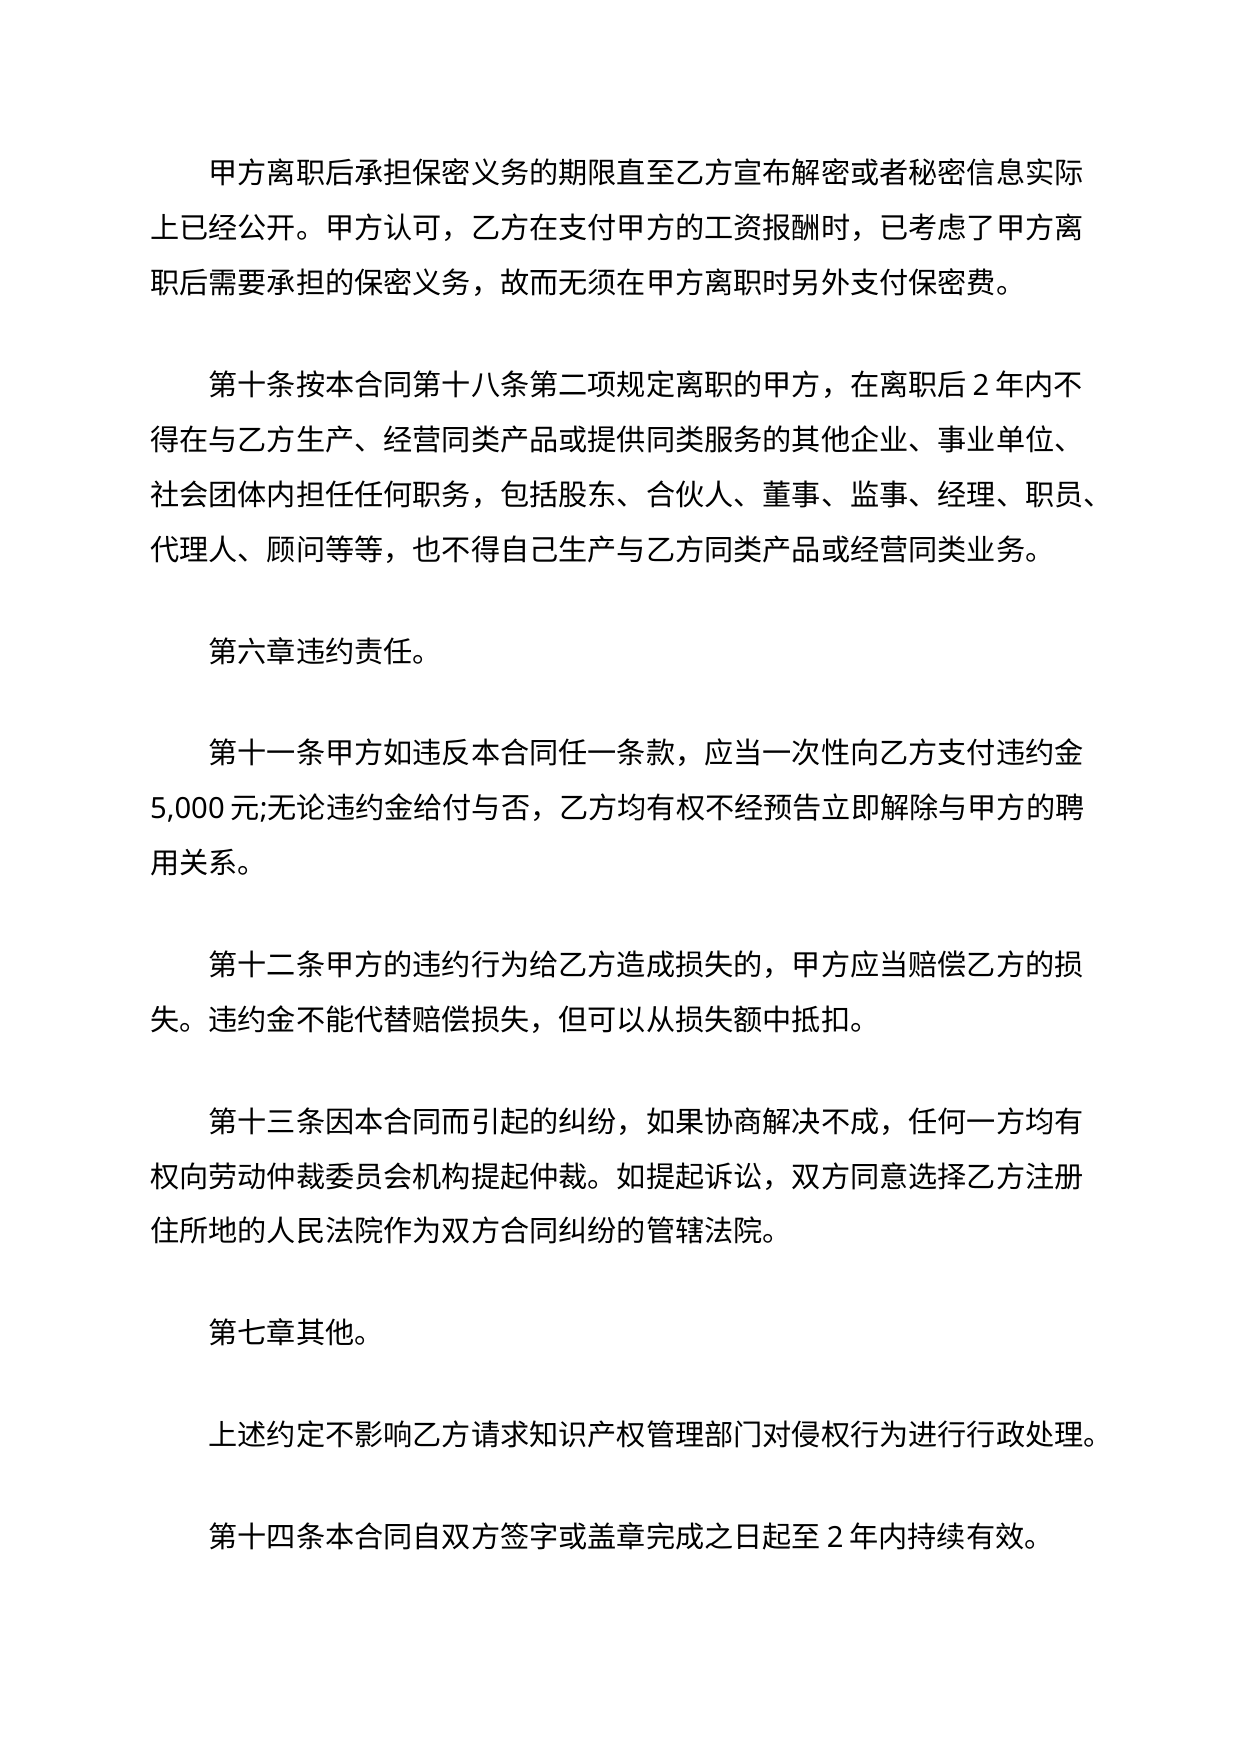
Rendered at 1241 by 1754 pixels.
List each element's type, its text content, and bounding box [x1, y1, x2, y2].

text 第十三条因本合同而引起的纠纷，如果协商解决不成，任何一方均有权向劳动仲裁委员会机构提起仲裁。如提起诉讼，双方同意选择乙方注册住所地的人民法院作为双方合同纠纷的管辖法院。 [150, 1098, 1090, 1250]
text 第十二条甲方的违约行为给乙方造成损失的，甲方应当赔偿乙方的损失。违约金不能代替赔偿损失，但可以从损失额中抵扣。 [150, 942, 1090, 1039]
text 第十四条本合同自双方签字或盖章完成之日起至2年内持续有效。 [150, 1513, 1090, 1556]
text 第七章其他。 [150, 1310, 1090, 1352]
text 第十条按本合同第十八条第二项规定离职的甲方，在离职后2年内不得在与乙方生产、经营同类产品或提供同类服务的其他企业、事业单位、社会团体内担任任何职务，包括股东、合伙人、董事、监事、经理、职员、代理人、顾问等等，也不得自己生产与乙方同类产品或经营同类业务。 [150, 362, 1090, 569]
text 第十一条甲方如违反本合同任一条款，应当一次性向乙方支付违约金5,000元;无论违约金给付与否，乙方均有权不经预告立即解除与甲方的聘用关系。 [150, 730, 1090, 882]
text 甲方离职后承担保密义务的期限直至乙方宣布解密或者秘密信息实际上已经公开。甲方认可，乙方在支付甲方的工资报酬时，已考虑了甲方离职后需要承担的保密义务，故而无须在甲方离职时另外支付保密费。 [150, 150, 1090, 302]
text 第六章违约责任。 [150, 628, 1090, 670]
text 上述约定不影响乙方请求知识产权管理部门对侵权行为进行行政处理。 [150, 1412, 1090, 1454]
